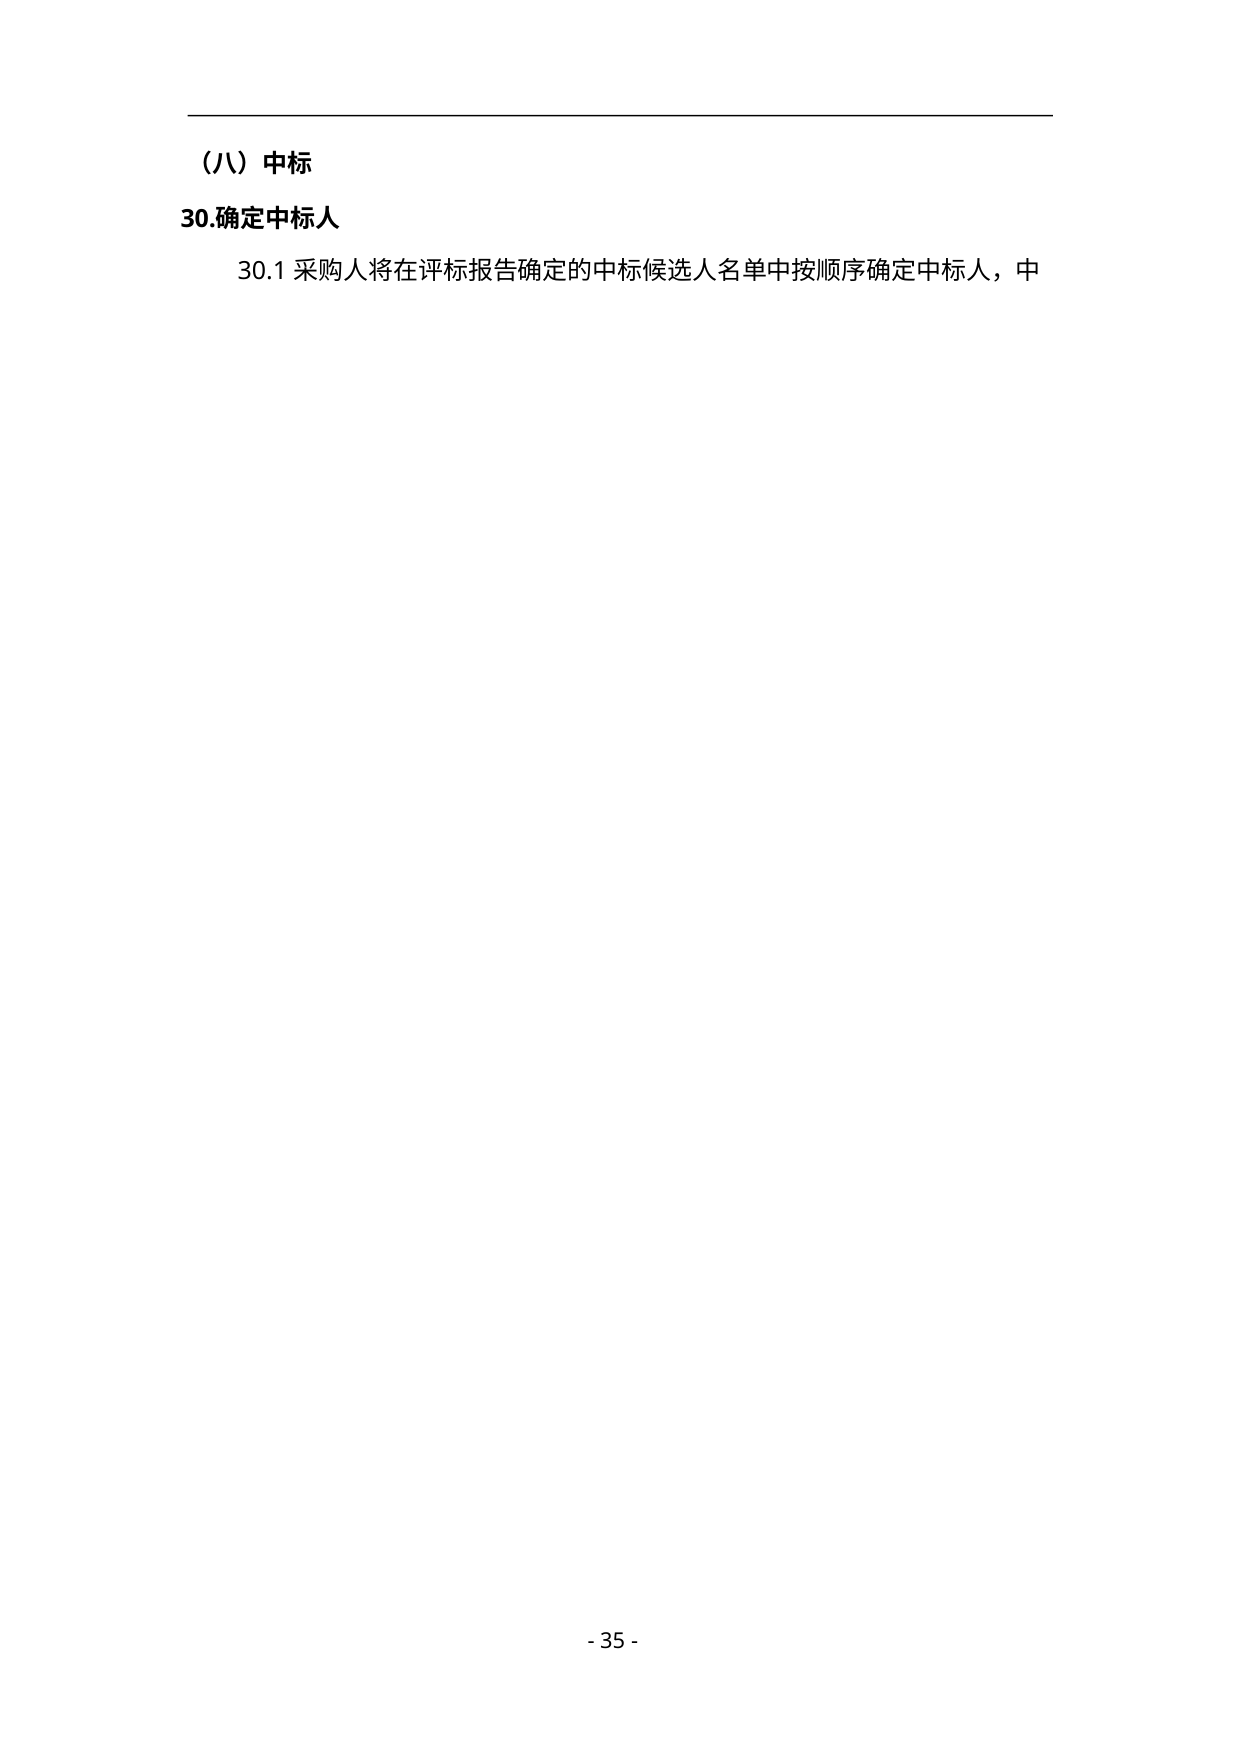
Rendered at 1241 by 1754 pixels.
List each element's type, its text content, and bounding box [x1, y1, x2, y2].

subtitle 中标 [187, 144, 351, 180]
list 采购人将在评标报告确定的中标候选人名单中按顺序确定中标人，中 [237, 250, 1134, 287]
subtitle 30.确定中标人 [106, 198, 351, 234]
